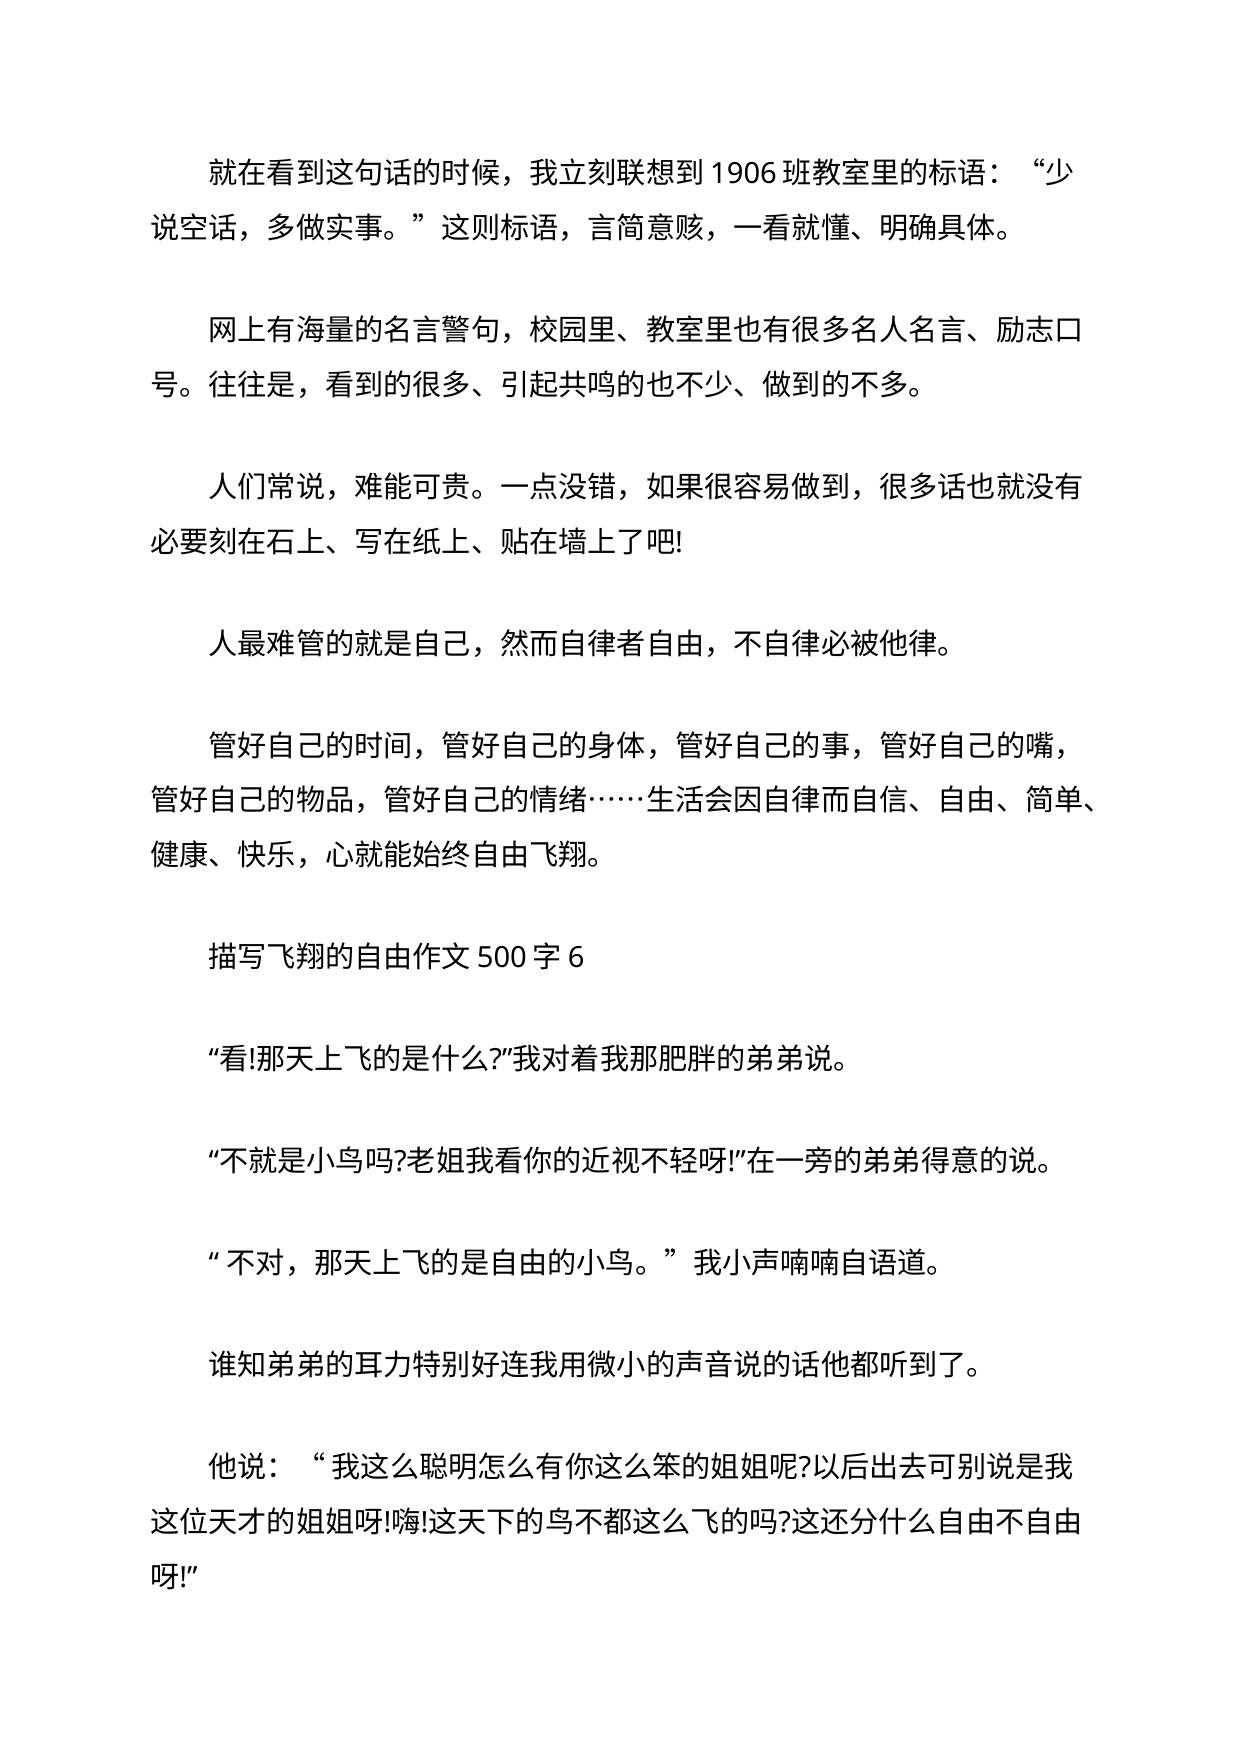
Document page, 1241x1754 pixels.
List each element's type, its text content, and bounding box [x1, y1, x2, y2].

text “ 不对，那天上飞的是自由的小鸟。”我小声喃喃自语道。 [150, 1239, 1090, 1282]
text 描写飞翔的自由作文500字6 [150, 934, 1090, 976]
text 网上有海量的名言警句，校园里、教室里也有很多名人名言、励志口号。往往是，看到的很多、引起共鸣的也不少、做到的不多。 [150, 307, 1090, 404]
text 人们常说，难能可贵。一点没错，如果很容易做到，很多话也就没有必要刻在石上、写在纸上、贴在墙上了吧! [150, 463, 1090, 561]
text 谁知弟弟的耳力特别好连我用微小的声音说的话他都听到了。 [150, 1342, 1090, 1384]
text 就在看到这句话的时候，我立刻联想到1906班教室里的标语：“少说空话，多做实事。”这则标语，言简意赅，一看就懂、明确具体。 [150, 150, 1090, 247]
text 人最难管的就是自己，然而自律者自由，不自律必被他律。 [150, 620, 1090, 663]
text 管好自己的时间，管好自己的身体，管好自己的事，管好自己的嘴，管好自己的物品，管好自己的情绪……生活会因自律而自信、自由、简单、健康、快乐，心就能始终自由飞翔。 [150, 722, 1090, 874]
text 他说：“ 我这么聪明怎么有你这么笨的姐姐呢?以后出去可别说是我这位天才的姐姐呀!嗨!这天下的鸟不都这么飞的吗?这还分什么自由不自由呀!” [150, 1443, 1090, 1596]
text “看!那天上飞的是什么?”我对着我那肥胖的弟弟说。 [150, 1036, 1090, 1078]
text “不就是小鸟吗?老姐我看你的近视不轻呀!”在一旁的弟弟得意的说。 [150, 1138, 1090, 1180]
